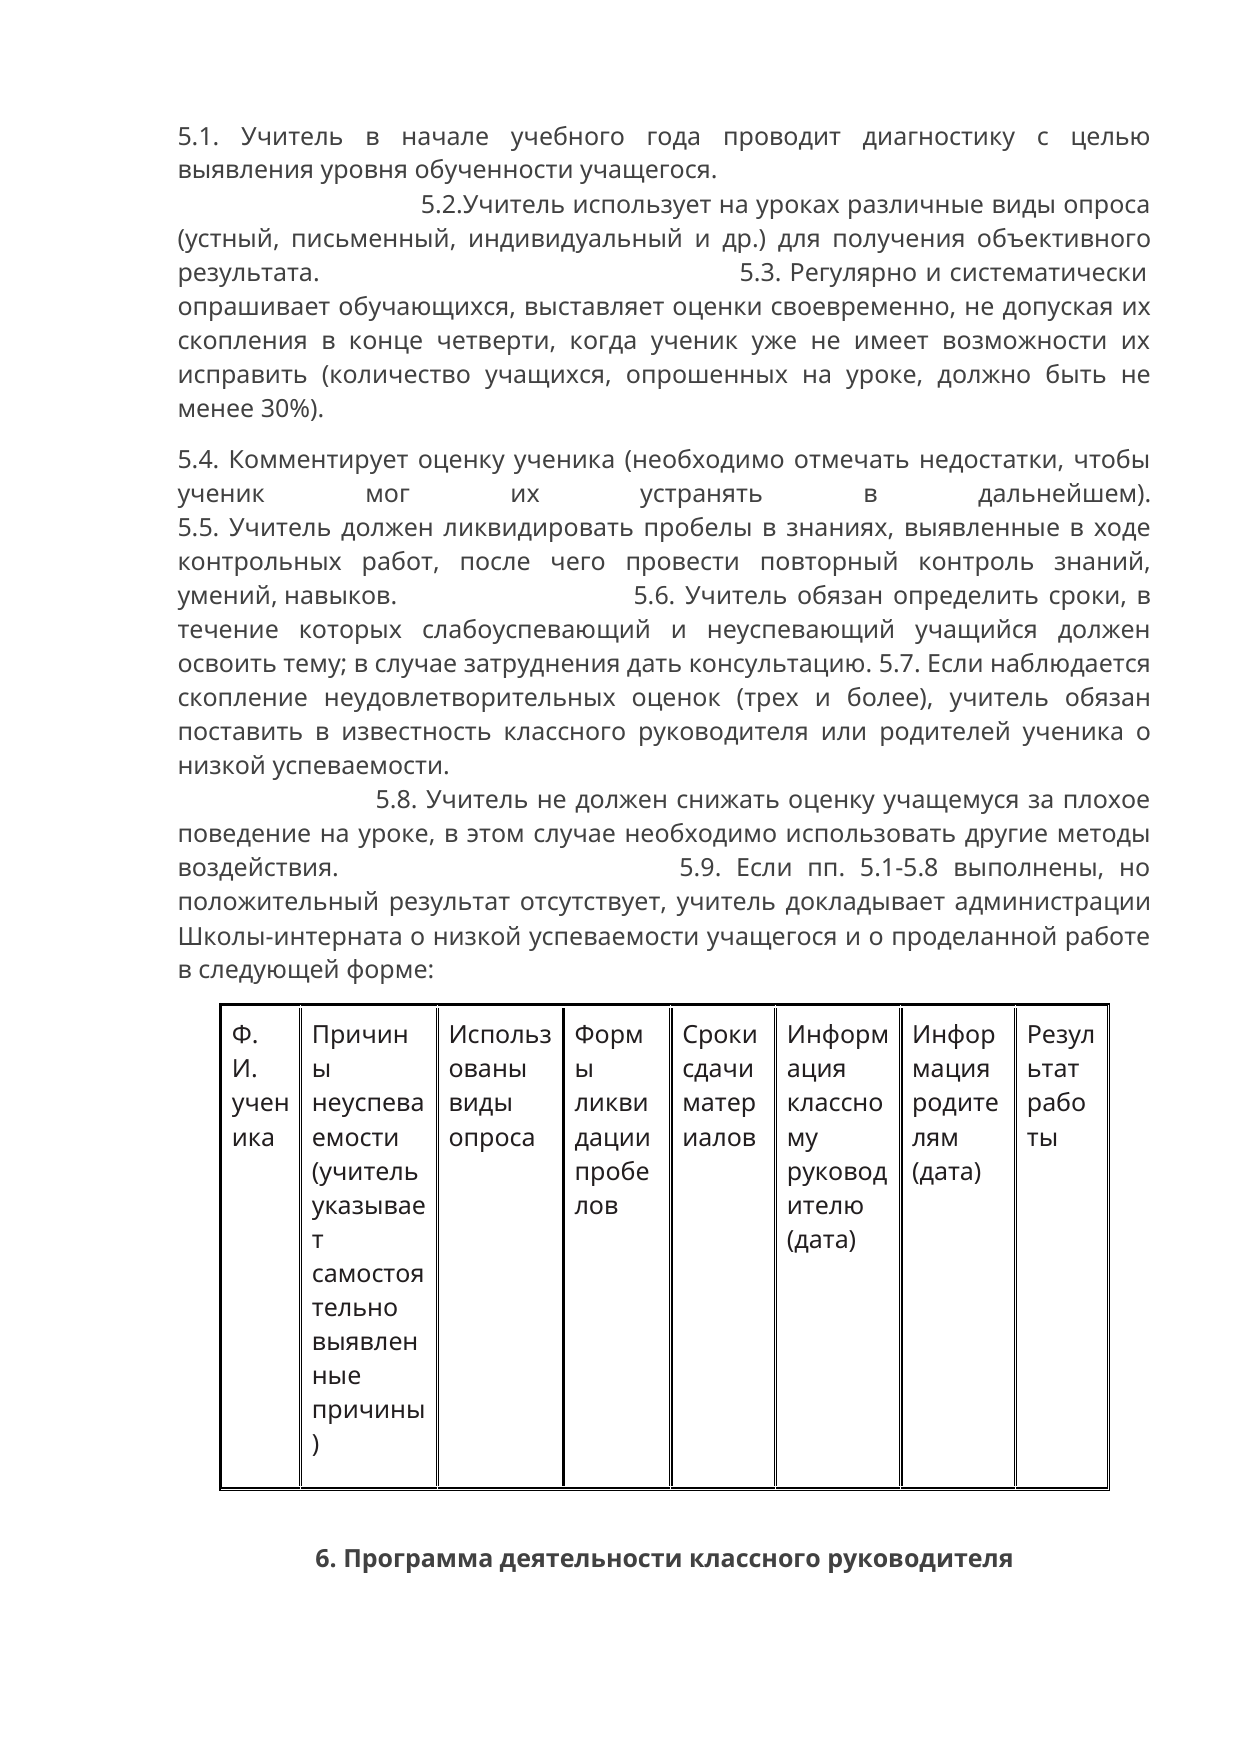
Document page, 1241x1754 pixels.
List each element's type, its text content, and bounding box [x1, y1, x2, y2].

table_header Использованы виды опроса [438, 1006, 563, 1487]
table_header Информация классному руководителю (дата) [776, 1005, 901, 1487]
table_header Ф. И. ученика [222, 1006, 301, 1487]
table_header Информация родителям (дата) [901, 1006, 1016, 1487]
text 6. Программа деятельности классного руководителя [177, 1541, 1152, 1575]
table_header Результат работы [1016, 1006, 1107, 1487]
text 5.1. Учитель в начале учебного года проводит диагностику с целью выявления уровня обученности учащегося. 5.2.Учитель использует на уроках различные виды опроса (устный, письменный, индивидуальный и др.) для получения объективного результата. 5.3. Регулярно и систематически опрашивает обучающихся, выставляет оценки своевременно, не допуская их скопления в конце четверти, когда ученик уже не имеет возможности их исправить (количество учащихся, опрошенных на уроке, должно быть не менее 30%). [177, 118, 1152, 425]
text 5.4. Комментирует оценку ученика (необходимо отмечать недостатки, чтобы ученик мог их устранять в дальнейшем). 5.5. Учитель должен ликвидировать пробелы в знаниях, выявленные в ходе контрольных работ, после чего провести повторный контроль знаний, умений, навыков. 5.6. Учитель обязан определить сроки, в течение которых слабоуспевающий и неуспевающий учащийся должен освоить тему; в случае затруднения дать консультацию. 5.7. Если наблюдается скопление неудовлетворительных оценок (трех и более), учитель обязан поставить в известность классного руководителя или родителей ученика о низкой успеваемости. 5.8. Учитель не должен снижать оценку учащемуся за плохое поведение на уроке, в этом случае необходимо использовать другие методы воздействия. 5.9. Если пп. 5.1-5.8 выполнены, но положительный результат отсутствует, учитель докладывает администрации Школы-интерната о низкой успеваемости учащегося и о проделанной работе в следующей форме: [177, 441, 1152, 986]
table_header Сроки сдачи материалов [671, 1006, 776, 1487]
table_header Формы ликвидации пробелов [563, 1005, 671, 1487]
table_header Причины неуспеваемости (учитель указывает самостоятельно выявленные причины) [301, 1006, 437, 1487]
